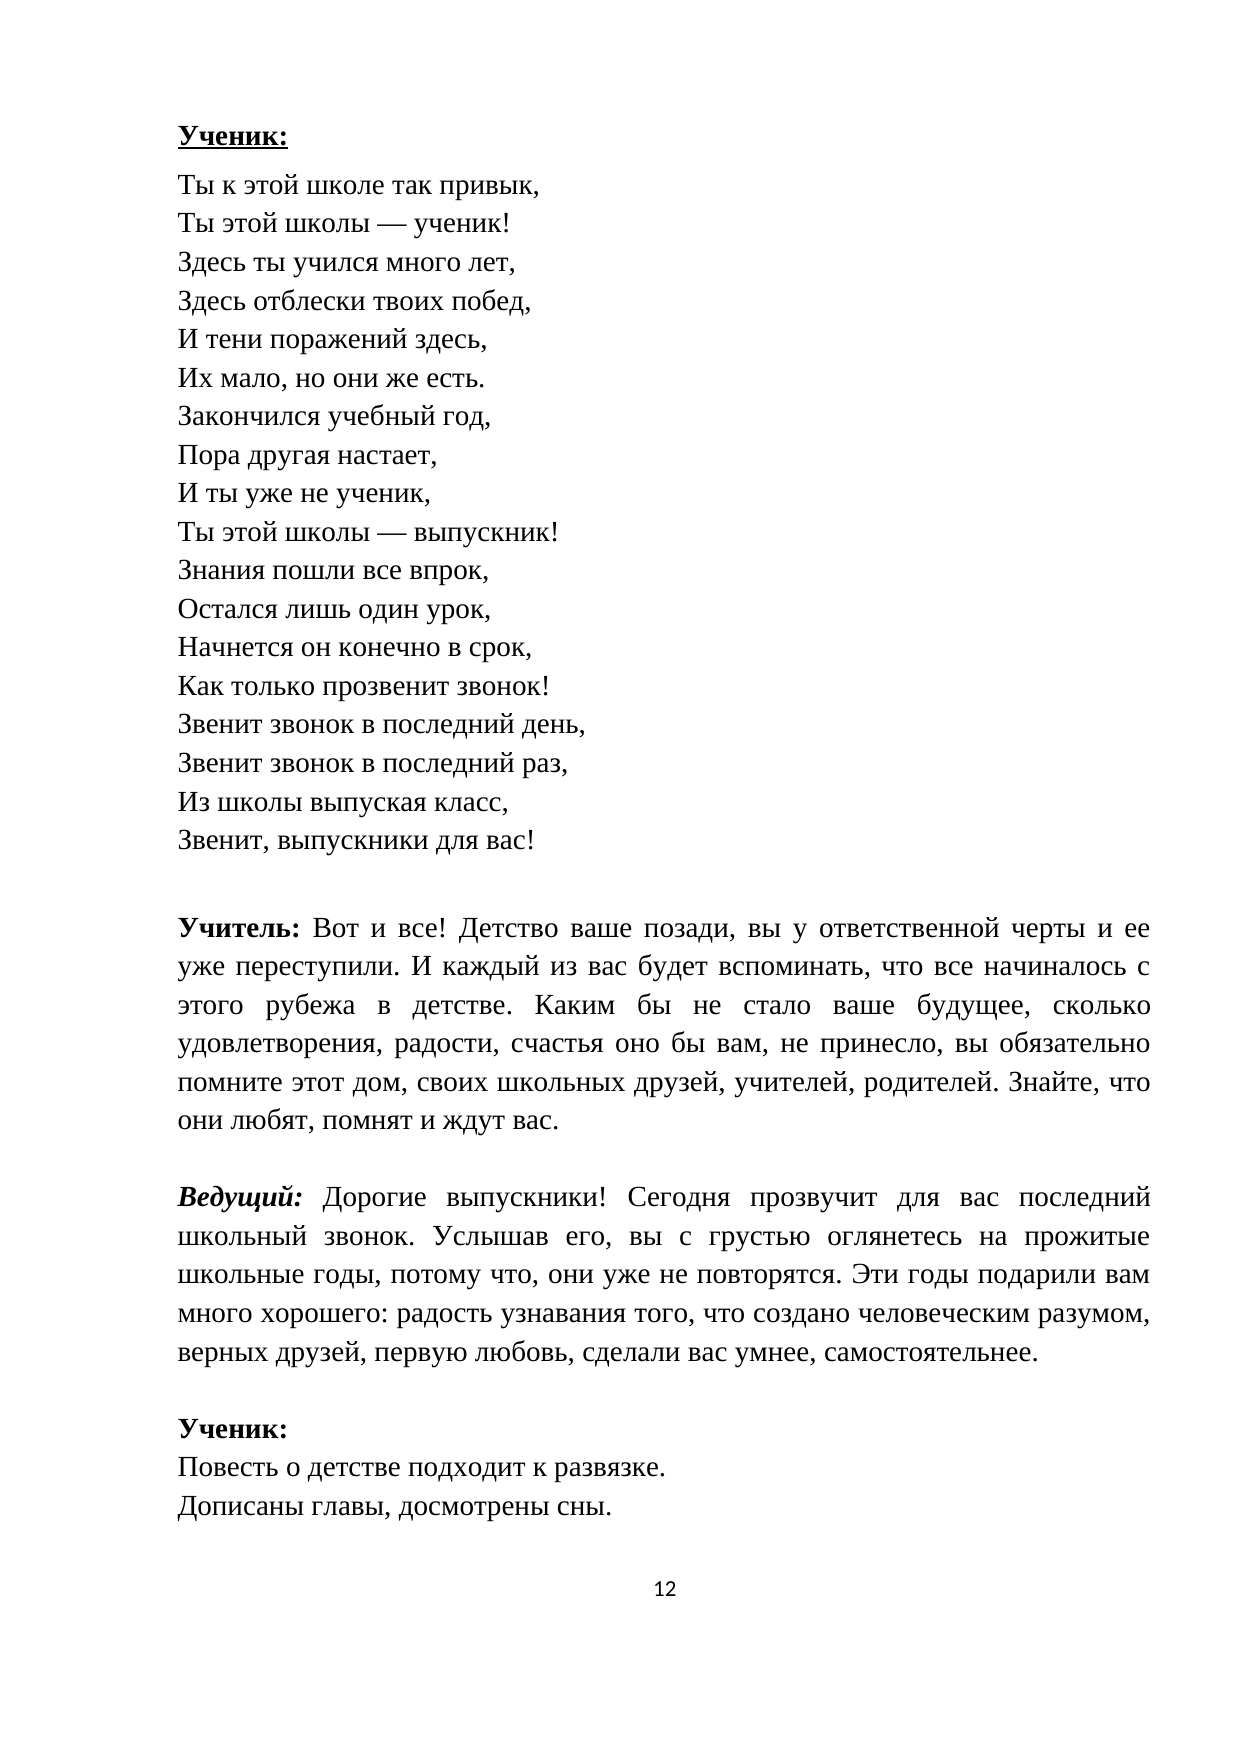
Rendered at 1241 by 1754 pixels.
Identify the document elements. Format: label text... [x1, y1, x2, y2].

text Ты к этой школе так привык, Ты этой школы — ученик! Здесь ты учился много лет, Здесь отблески твоих побед, И тени поражений здесь, Их мало, но они же есть. Закончился учебный год, Пора другая настает, И ты уже не ученик, Ты этой школы — выпускник! Знания пошли все впрок, Остался лишь один урок, Начнется он конечно в срок, Как только прозвенит звонок! Звенит звонок в последний день, Звенит звонок в последний раз, Из школы выпуская класс, Звенит, выпускники для вас! [177, 167, 1152, 856]
text Ученик: [177, 1411, 1152, 1444]
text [177, 1449, 1152, 1521]
text Учитель: Вот и все! Детство ваше позади, вы у ответственной черты и ее уже переступили. И каждый из вас будет вспоминать, что все начиналось с этого рубежа в детстве. Каким бы не стало ваше будущее, сколько удовлетворения, радости, счастья оно бы вам, не принесло, вы обязательно помните этот дом, своих школьных друзей, учителей, родителей. Знайте, что они любят, помнят и ждут вас. [177, 910, 1152, 1136]
text Ведущий: Дорогие выпускники! Сегодня прозвучит для вас последний школьный звонок. Услышав его, вы с грустью оглянетесь на прожитые школьные годы, потому что, они уже не повторятся. Эти годы подарили вам много хорошего: радость узнавания того, что создано человеческим разумом, верных друзей, первую любовь, сделали вас умнее, самостоятельнее. [177, 1179, 1152, 1367]
text Ученик: [177, 118, 1152, 152]
